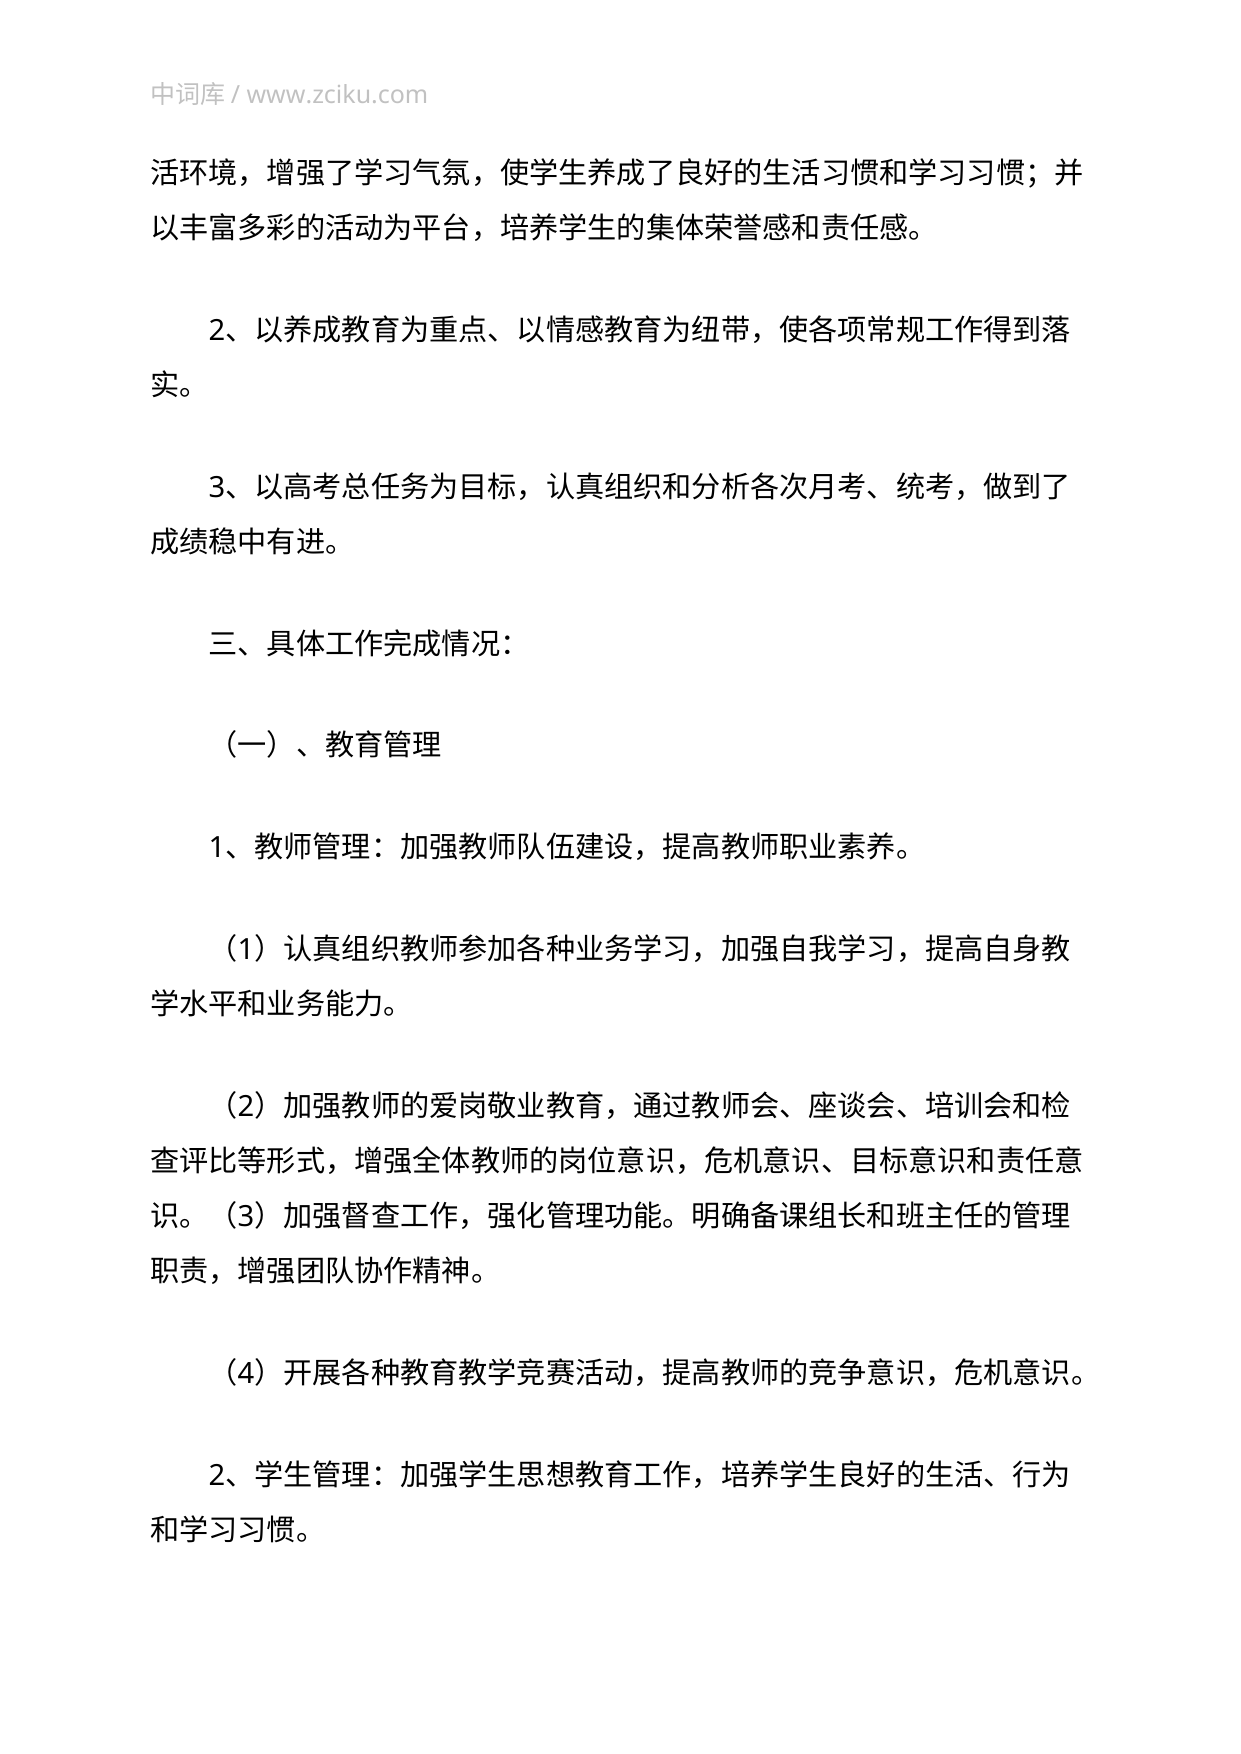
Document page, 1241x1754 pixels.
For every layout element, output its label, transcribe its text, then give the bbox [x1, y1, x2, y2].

text （2）加强教师的爱岗敬业教育，通过教师会、座谈会、培训会和检查评比等形式，增强全体教师的岗位意识，危机意识、目标意识和责任意识。（3）加强督查工作，强化管理功能。明确备课组长和班主任的管理职责，增强团队协作精神。 [150, 1082, 1090, 1290]
text 3、以高考总任务为目标，认真组织和分析各次月考、统考，做到了成绩稳中有进。 [150, 463, 1090, 561]
text 2、以养成教育为重点、以情感教育为纽带，使各项常规工作得到落实。 [150, 307, 1090, 404]
text （一）、教育管理 [150, 722, 1090, 764]
text （1）认真组织教师参加各种业务学习，加强自我学习，提高自身教学水平和业务能力。 [150, 926, 1090, 1023]
text 三、具体工作完成情况： [150, 620, 1090, 662]
text （4）开展各种教育教学竞赛活动，提高教师的竞争意识，危机意识。 [150, 1349, 1090, 1392]
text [150, 150, 1090, 247]
text 1、教师管理：加强教师队伍建设，提高教师职业素养。 [150, 824, 1090, 866]
text 2、学生管理：加强学生思想教育工作，培养学生良好的生活、行为和学习习惯。 [150, 1451, 1090, 1548]
